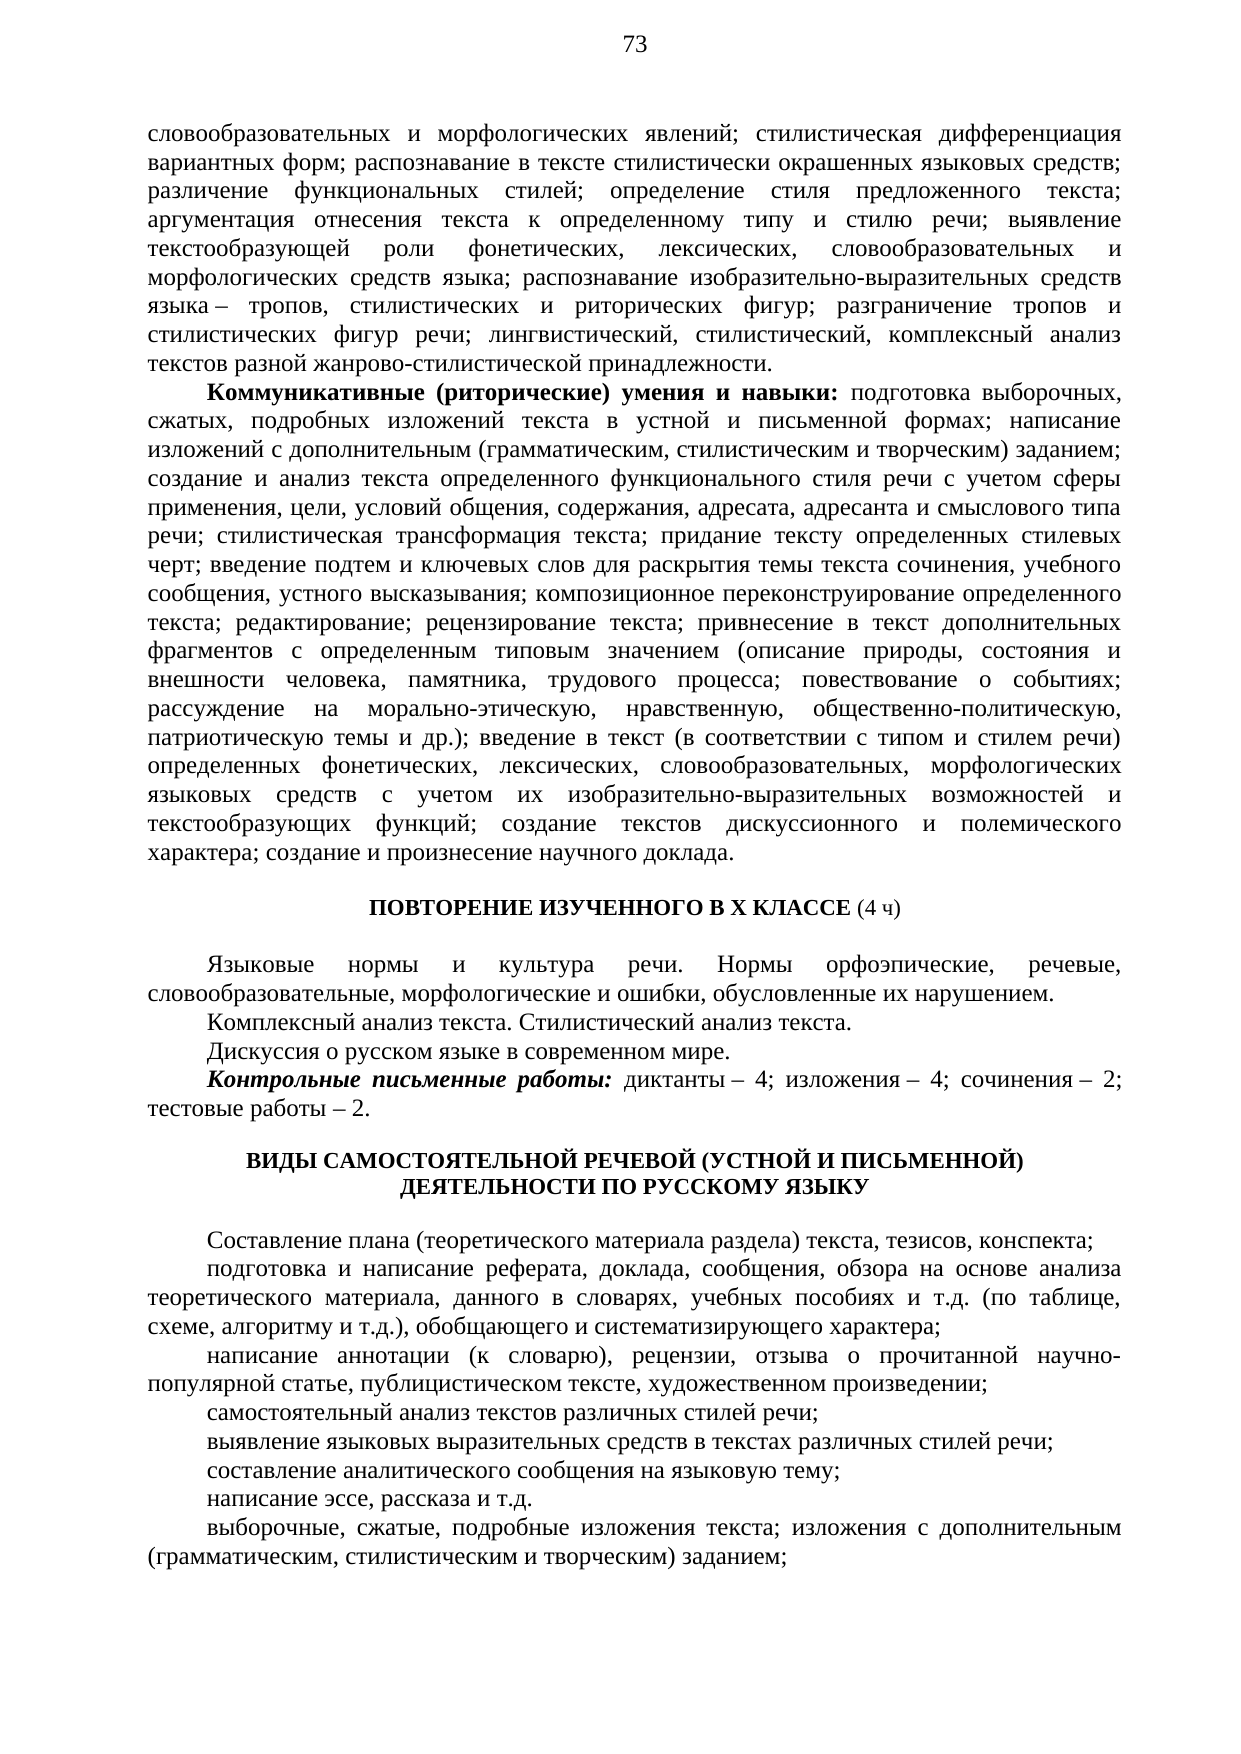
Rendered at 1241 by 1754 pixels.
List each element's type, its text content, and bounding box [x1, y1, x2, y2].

text выявление языковых выразительных средств в текстах различных стилей речи; [147, 1426, 1122, 1455]
text ПОВТОРЕНИЕ ИЗУЧЕННОГО В X КЛАССЕ (4 ч) [147, 894, 1122, 921]
text Языковые нормы и культура речи. Нормы орфоэпические, речевые, словообразовательные, морфологические и ошибки, обусловленные их нарушением. [147, 949, 1122, 1007]
text самостоятельный анализ текстов различных стилей речи; [147, 1397, 1122, 1426]
text составление аналитического сообщения на языковую тему; [147, 1455, 1122, 1483]
text ВИДЫ САМОСТОЯТЕЛЬНОЙ РЕЧЕВОЙ (УСТНОЙ И ПИСЬМЕННОЙ) ДЕЯТЕЛЬНОСТИ ПО РУССКОМУ ЯЗЫКУ [147, 1147, 1122, 1200]
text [147, 118, 1122, 377]
text написание аннотации (к словарю), рецензии, отзыва о прочитанной научно-популярной статье, публицистическом тексте, художественном произведении; [147, 1340, 1122, 1397]
text написание эссе, рассказа и т.д. [147, 1483, 1122, 1512]
text выборочные, сжатые, подробные изложения текста; изложения с дополнительным (грамматическим, стилистическим и творческим) заданием; [147, 1512, 1122, 1570]
text Комплексный анализ текста. Стилистический анализ текста. [147, 1007, 1122, 1036]
text подготовка и написание реферата, доклада, сообщения, обзора на основе анализа теоретического материала, данного в словарях, учебных пособиях и т.д. (по таблице, схеме, алгоритму и т.д.), обобщающего и систематизирующего характера; [147, 1253, 1122, 1340]
text Контрольные письменные работы: диктанты – 4; изложения – 4; сочинения – 2; тестовые работы – 2. [147, 1064, 1122, 1122]
text Дискуссия о русском языке в современном мире. [147, 1036, 1122, 1064]
text Коммуникативные (риторические) умения и навыки: подготовка выборочных, сжатых, подробных изложений текста в устной и письменной формах; написание изложений с дополнительным (грамматическим, стилистическим и творческим) заданием; создание и анализ текста определенного функционального стиля речи с учетом сферы применения, цели, условий общения, содержания, адресата, адресанта и смыслового типа речи; стилистическая трансформация текста; придание тексту определенных стилевых черт; введение подтем и ключевых слов для раскрытия темы текста сочинения, учебного сообщения, устного высказывания; композиционное переконструирование определенного текста; редактирование; рецензирование текста; привнесение в текст дополнительных фрагментов с определенным типовым значением (описание природы, состояния и внешности человека, памятника, трудового процесса; повествование о событиях; рассуждение на морально-этическую, нравственную, общественно-политическую, патриотическую темы и др.); введение в текст (в соответствии с типом и стилем речи) определенных фонетических, лексических, словообразовательных, морфологических языковых средств с учетом их изобразительно-выразительных возможностей и текстообразующих функций; создание текстов дискуссионного и полемического характера; создание и произнесение научного доклада. [147, 377, 1122, 866]
text Составление плана (теоретического материала раздела) текста, тезисов, конспекта; [147, 1225, 1122, 1253]
